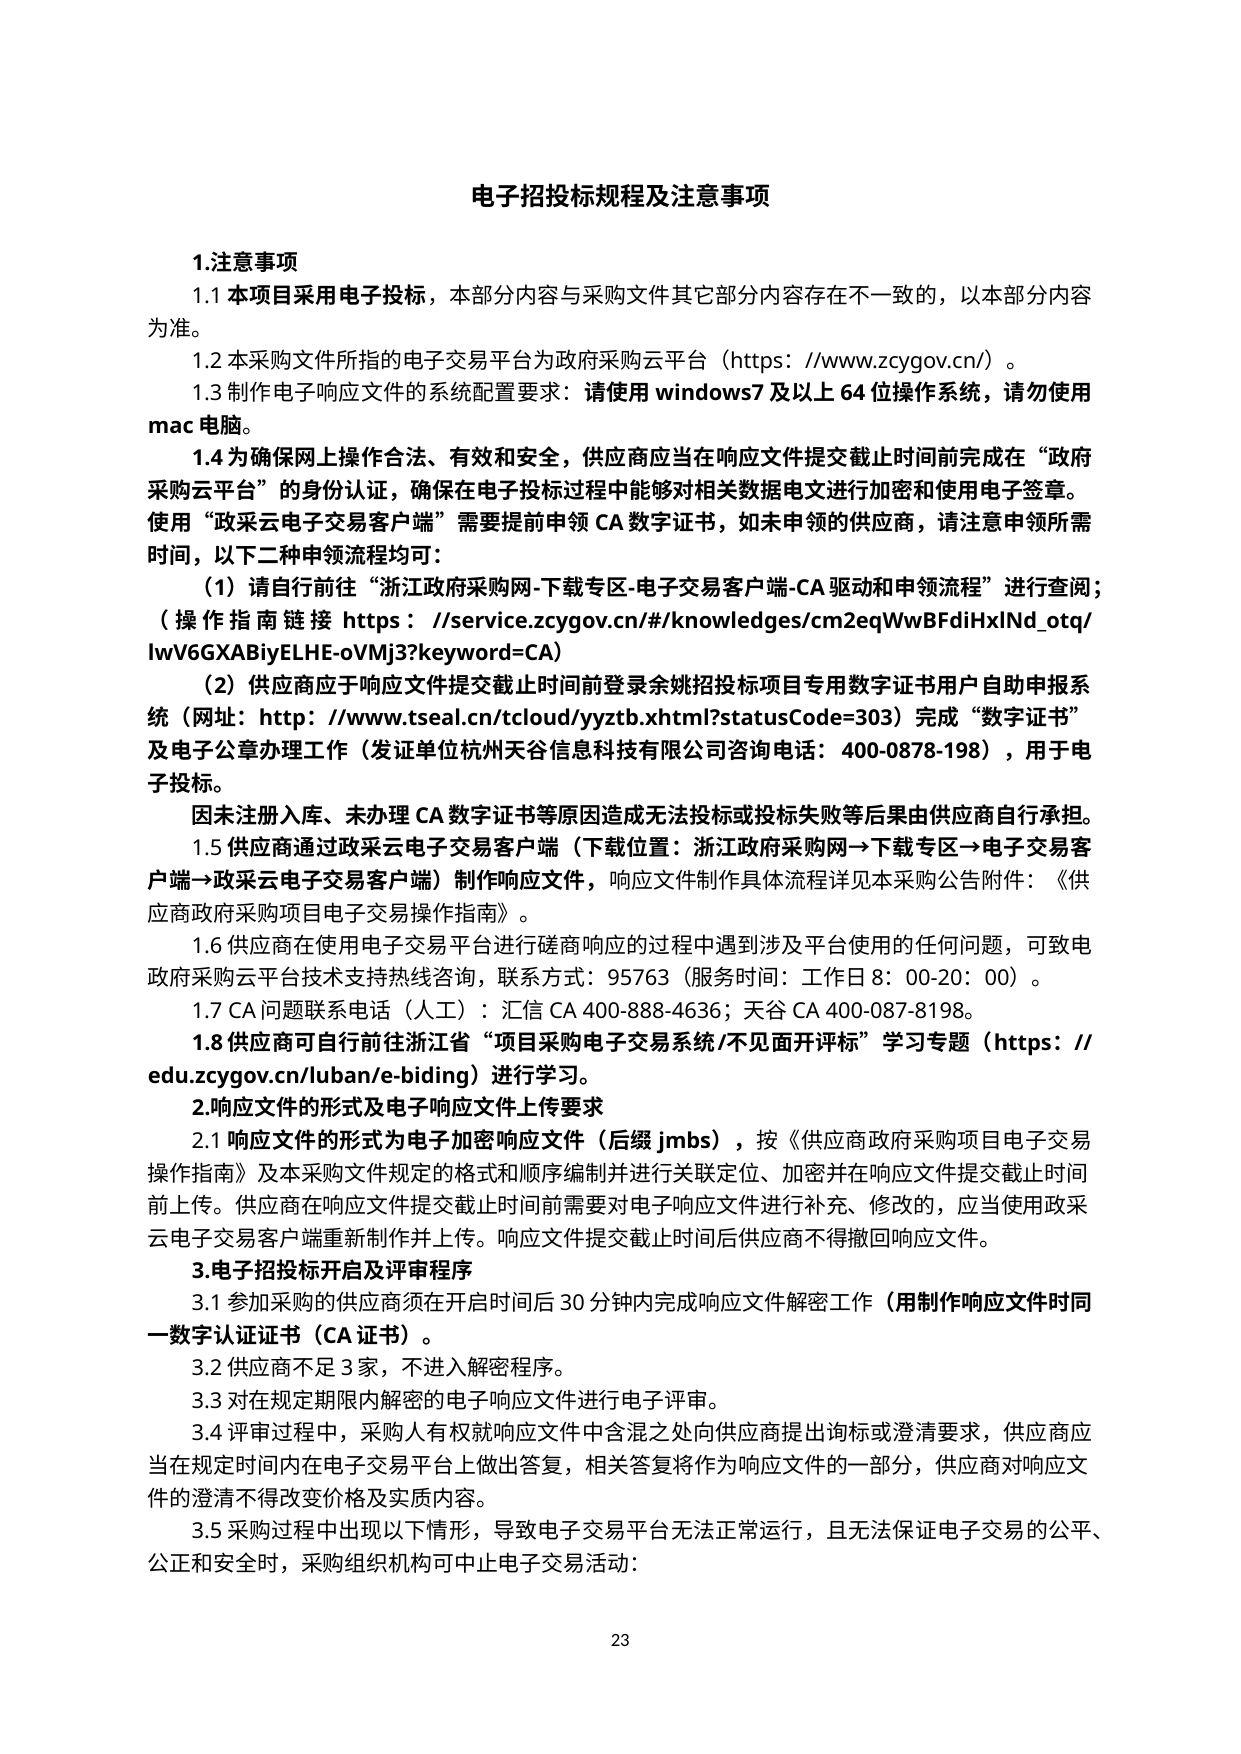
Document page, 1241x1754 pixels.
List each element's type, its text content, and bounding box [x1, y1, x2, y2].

text 电子招投标规程及注意事项 [148, 162, 1092, 227]
text 因未注册入库、未办理CA数字证书等原因造成无法投标或投标失败等后果由供应商自行承担。 [148, 798, 1092, 830]
text 1.5供应商通过政采云电子交易客户端（下载位置：浙江政府采购网→下载专区→电子交易客户端→政采云电子交易客户端）制作响应文件，响应文件制作具体流程详见本采购公告附件：《供应商政府采购项目电子交易操作指南》。 [148, 830, 1092, 928]
text 3.电子招投标开启及评审程序 [148, 1253, 1092, 1285]
text 1.1本项目采用电子投标，本部分内容与采购文件其它部分内容存在不一致的，以本部分内容为准。 [148, 278, 1092, 343]
text 3.5采购过程中出现以下情形，导致电子交易平台无法正常运行，且无法保证电子交易的公平、公正和安全时，采购组织机构可中止电子交易活动： [148, 1513, 1092, 1578]
text 1.8供应商可自行前往浙江省“项目采购电子交易系统/不见面开评标”学习专题（https：//edu.zcygov.cn/luban/e-biding）进行学习。 [148, 1025, 1092, 1090]
text 1.7 CA问题联系电话（人工）：汇信CA 400-888-4636；天谷CA 400-087-8198。 [148, 993, 1092, 1025]
text （1）请自行前往“浙江政府采购网-下载专区-电子交易客户端-CA驱动和申领流程”进行查阅；（操作指南链接https：//service.zcygov.cn/#/knowledges/cm2eqWwBFdiHxlNd_otq/lwV6GXABiyELHE-oVMj3?keyword=CA） [148, 570, 1092, 668]
text 1.4为确保网上操作合法、有效和安全，供应商应当在响应文件提交截止时间前完成在“政府采购云平台”的身份认证，确保在电子投标过程中能够对相关数据电文进行加密和使用电子签章。使用“政采云电子交易客户端”需要提前申领CA数字证书，如未申领的供应商，请注意申领所需时间，以下二种申领流程均可： [148, 440, 1092, 570]
text 3.4评审过程中，采购人有权就响应文件中含混之处向供应商提出询标或澄清要求，供应商应当在规定时间内在电子交易平台上做出答复，相关答复将作为响应文件的一部分，供应商对响应文件的澄清不得改变价格及实质内容。 [148, 1415, 1092, 1513]
text 1.6供应商在使用电子交易平台进行磋商响应的过程中遇到涉及平台使用的任何问题，可致电政府采购云平台技术支持热线咨询，联系方式：95763（服务时间：工作日8：00-20：00）。 [148, 928, 1092, 993]
text 3.1参加采购的供应商须在开启时间后30分钟内完成响应文件解密工作（用制作响应文件时同一数字认证证书（CA证书）。 [148, 1285, 1092, 1350]
text 1.3制作电子响应文件的系统配置要求：请使用windows7及以上64位操作系统，请勿使用mac电脑。 [148, 375, 1092, 440]
text 1.2本采购文件所指的电子交易平台为政府采购云平台（https：//www.zcygov.cn/）。 [148, 343, 1092, 375]
text 2.1响应文件的形式为电子加密响应文件（后缀jmbs），按《供应商政府采购项目电子交易操作指南》及本采购文件规定的格式和顺序编制并进行关联定位、加密并在响应文件提交截止时间前上传。供应商在响应文件提交截止时间前需要对电子响应文件进行补充、修改的，应当使用政采云电子交易客户端重新制作并上传。响应文件提交截止时间后供应商不得撤回响应文件。 [148, 1123, 1092, 1253]
text 3.3对在规定期限内解密的电子响应文件进行电子评审。 [148, 1383, 1092, 1415]
text 2.响应文件的形式及电子响应文件上传要求 [148, 1090, 1092, 1123]
text （2）供应商应于响应文件提交截止时间前登录余姚招投标项目专用数字证书用户自助申报系统（网址：http：//www.tseal.cn/tcloud/yyztb.xhtml?statusCode=303）完成“数字证书”及电子公章办理工作（发证单位杭州天谷信息科技有限公司咨询电话：400-0878-198），用于电子投标。 [148, 668, 1092, 798]
text 1.注意事项 [148, 245, 1092, 278]
text 3.2供应商不足3家，不进入解密程序。 [148, 1350, 1092, 1383]
